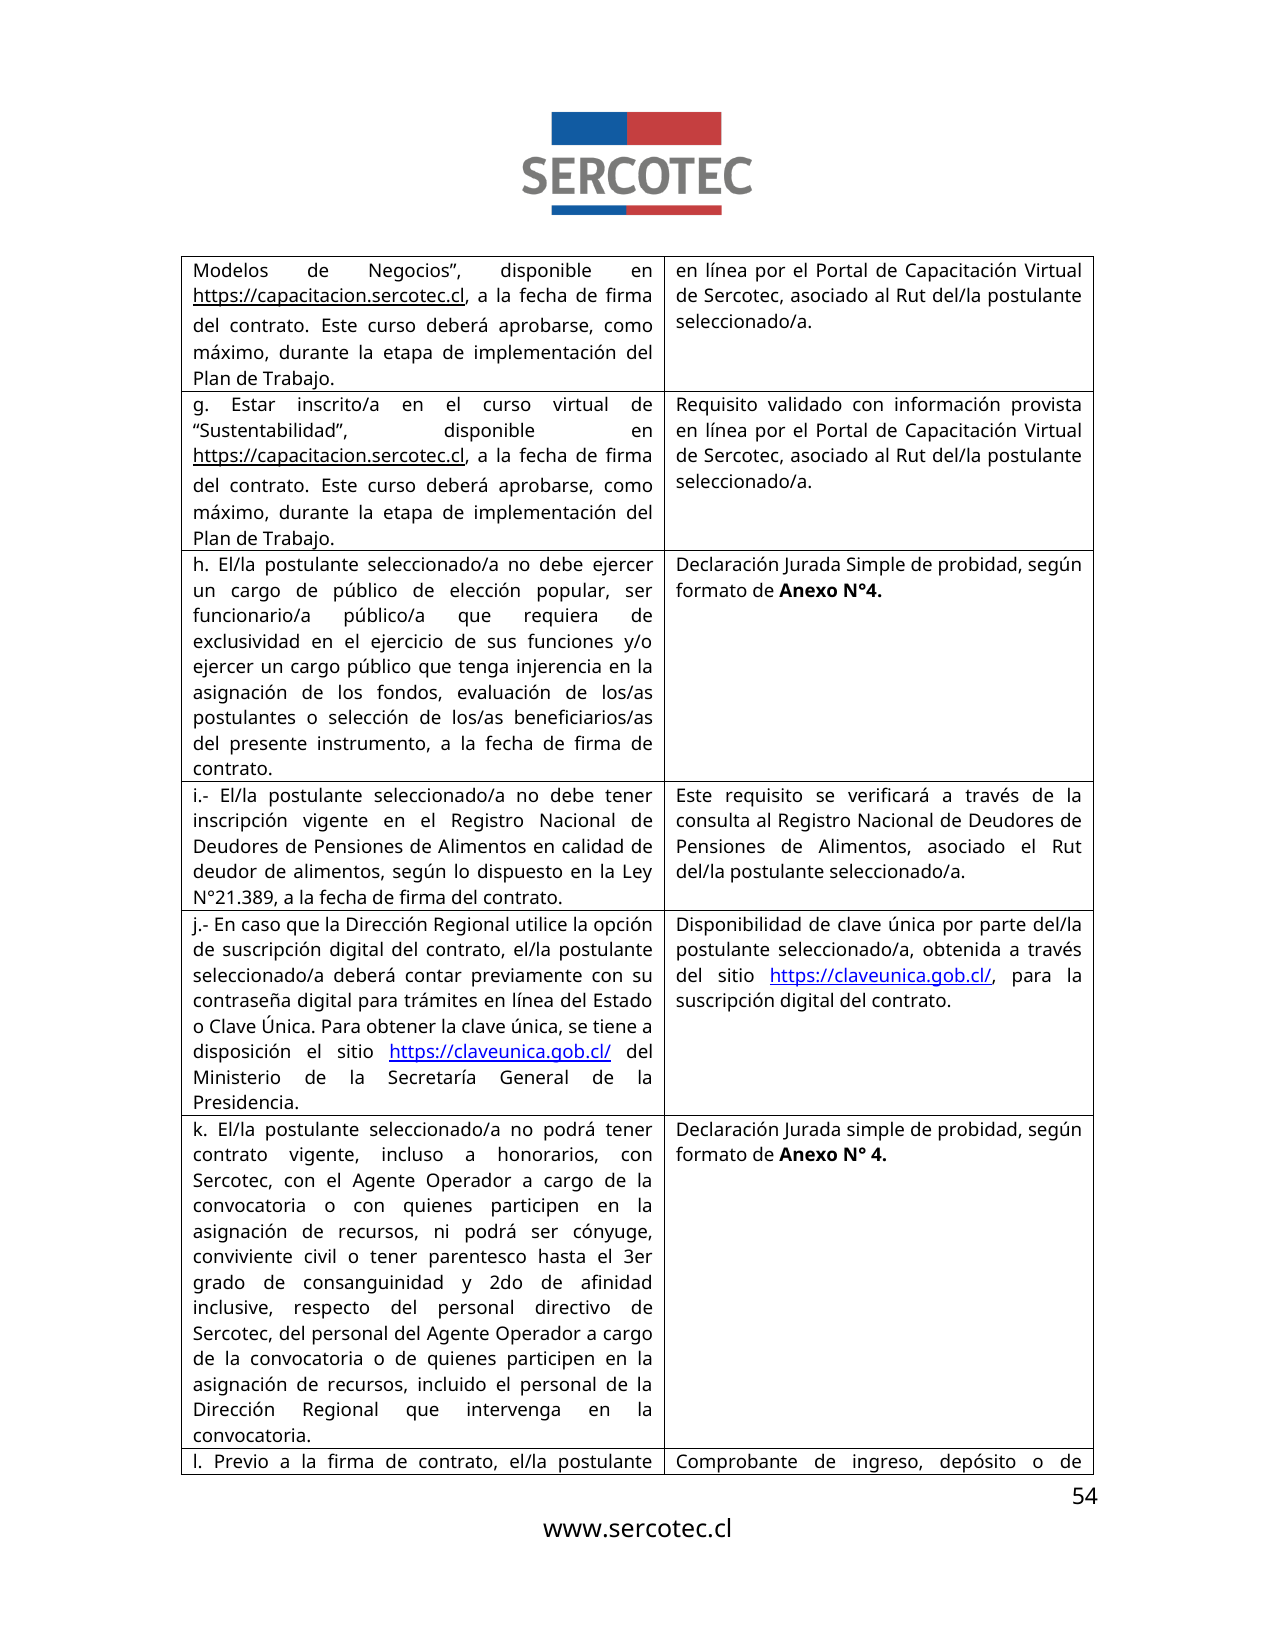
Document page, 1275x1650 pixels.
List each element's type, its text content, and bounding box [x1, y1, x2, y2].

table_cell j.- En caso que la Dirección Regional utilice la opción de suscripción digital del contrato, el/la postulante seleccionado/a deberá contar previamente con su contraseña digital para trámites en línea del Estado o Clave Única. Para obtener la clave única, se tiene a disposición el sitio https://claveunica.gob.cl/ del Ministerio de la Secretaría General de la Presidencia. [182, 911, 664, 1115]
table_cell Disponibilidad de clave única por parte del/la postulante seleccionado/a, obtenida a través del sitio https://claveunica.gob.cl/, para la suscripción digital del contrato. [665, 911, 1093, 1115]
table_cell g. Estar inscrito/a en el curso virtual de “Sustentabilidad”, disponible en https://capacitacion.sercotec.cl, a la fecha de firma del contrato. Este curso deberá aprobarse, como máximo, durante la etapa de implementación del Plan de Trabajo. [182, 392, 664, 550]
table_cell h. El/la postulante seleccionado/a no debe ejercer un cargo de público de elección popular, ser funcionario/a público/a que requiera de exclusividad en el ejercicio de sus funciones y/o ejercer un cargo público que tenga injerencia en la asignación de los fondos, evaluación de los/as postulantes o selección de los/as beneficiarios/as del presente instrumento, a la fecha de firma de contrato. [182, 551, 664, 781]
table_cell Este requisito se verificará a través de la consulta al Registro Nacional de Deudores de Pensiones de Alimentos, asociado el Rut del/la postulante seleccionado/a. [665, 782, 1093, 910]
picture [512, 105, 763, 225]
table_cell Declaración Jurada simple de probidad, según formato de Anexo N° 4. [665, 1116, 1093, 1448]
table_cell Declaración Jurada Simple de probidad, según formato de Anexo N°4. [665, 551, 1093, 781]
table_cell k. El/la postulante seleccionado/a no podrá tener contrato vigente, incluso a honorarios, con Sercotec, con el Agente Operador a cargo de la convocatoria o con quienes participen en la asignación de recursos, ni podrá ser cónyuge, conviviente civil o tener parentesco hasta el 3er grado de consanguinidad y 2do de afinidad inclusive, respecto del personal directivo de Sercotec, del personal del Agente Operador a cargo de la convocatoria o de quienes participen en la asignación de recursos, incluido el personal de la Dirección Regional que intervenga en la convocatoria. [182, 1116, 664, 1448]
table_cell i.- El/la postulante seleccionado/a no debe tener inscripción vigente en el Registro Nacional de Deudores de Pensiones de Alimentos en calidad de deudor de alimentos, según lo dispuesto en la Ley N°21.389, a la fecha de firma del contrato. [182, 782, 664, 910]
